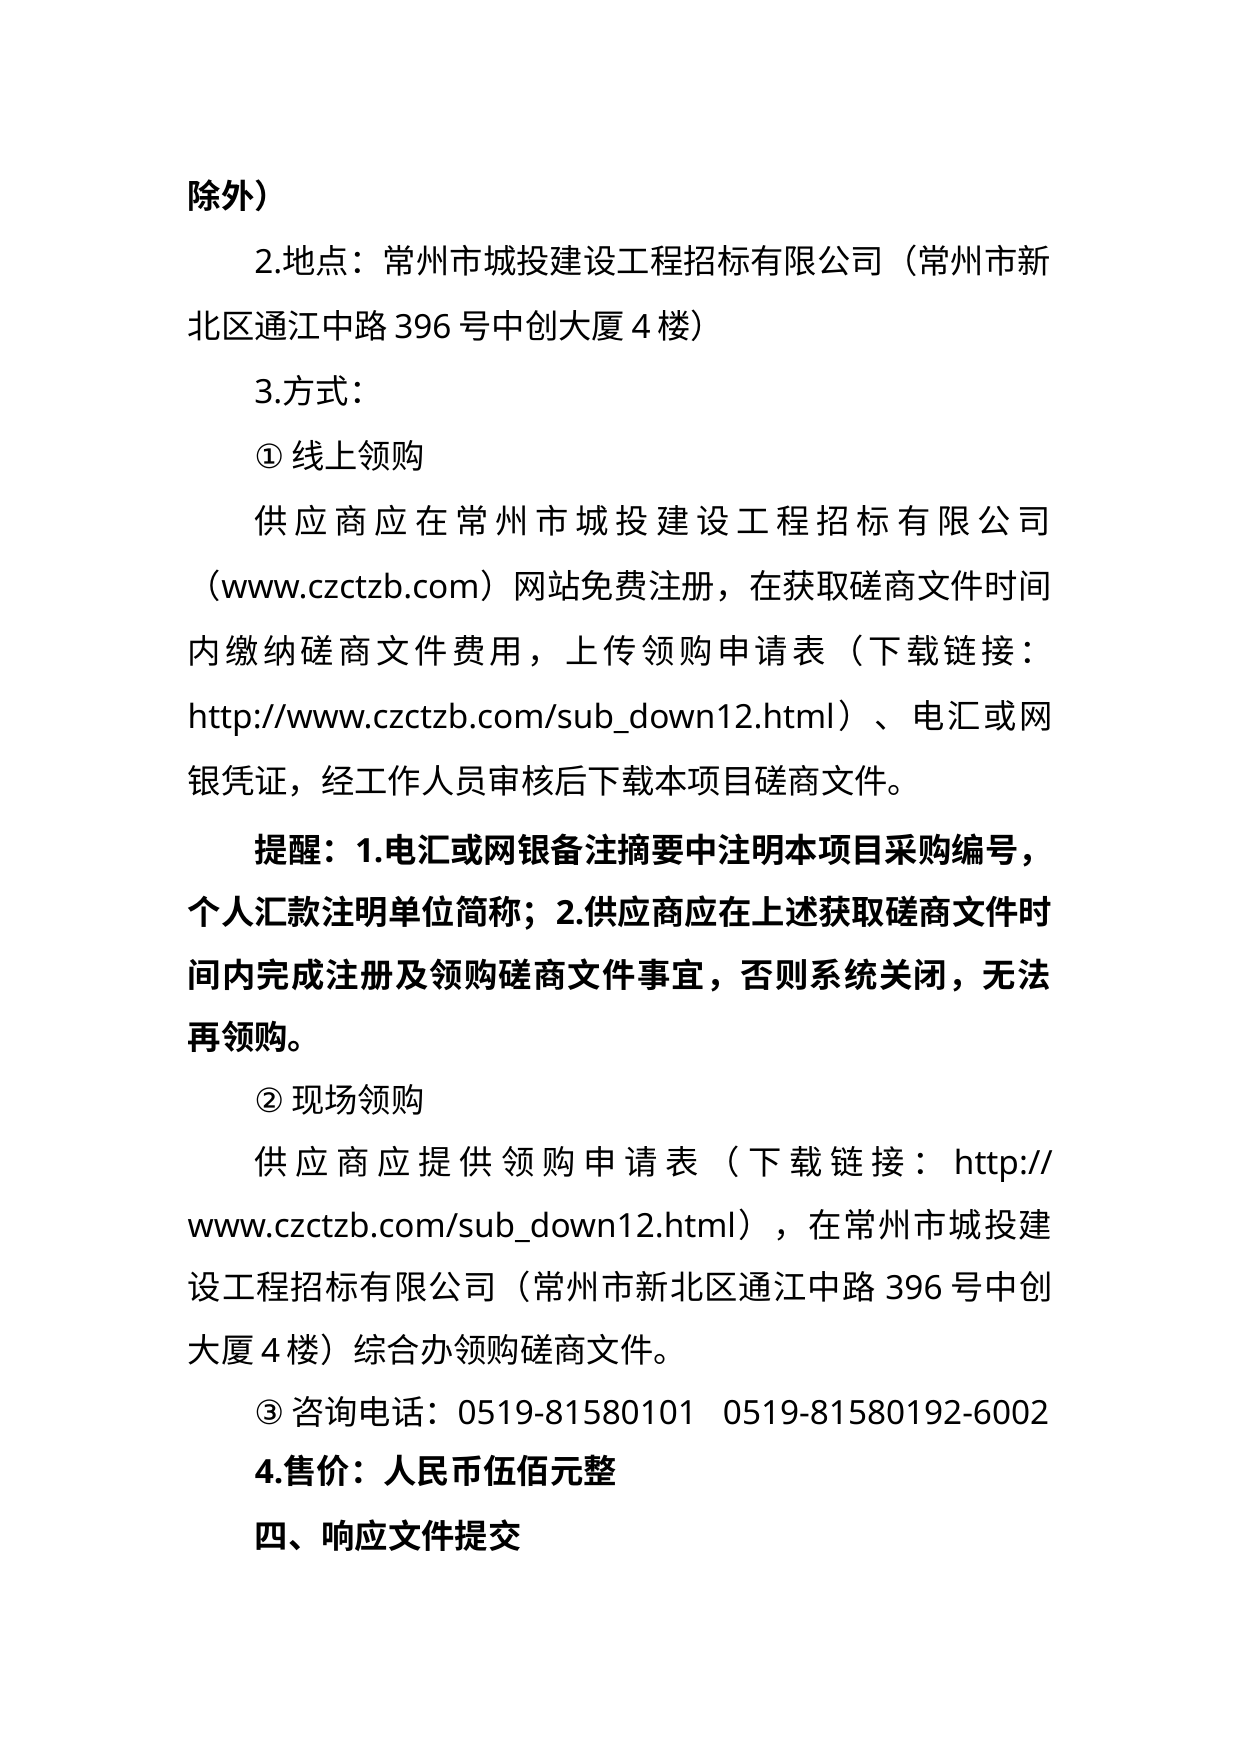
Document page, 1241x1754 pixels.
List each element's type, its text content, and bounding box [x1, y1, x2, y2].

text 3.方式： [187, 357, 1053, 422]
text ③咨询电话：0519-81580101 0519-81580192-6002 [187, 1374, 1053, 1437]
text 4.售价：人民币伍佰元整 [187, 1437, 1053, 1502]
text ②现场领购 [187, 1062, 1053, 1124]
text 供应商应在常州市城投建设工程招标有限公司（www.czctzb.com）网站免费注册，在获取磋商文件时间内缴纳磋商文件费用，上传领购申请表（下载链接：http://www.czctzb.com/sub_down12.html）、电汇或网银凭证，经工作人员审核后下载本项目磋商文件。 [187, 487, 1053, 812]
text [187, 162, 1053, 227]
text 提醒：1.电汇或网银备注摘要中注明本项目采购编号，个人汇款注明单位简称；2.供应商应在上述获取磋商文件时间内完成注册及领购磋商文件事宜，否则系统关闭，无法再领购。 [187, 812, 1053, 1062]
text ①线上领购 [187, 422, 1053, 487]
text 四、响应文件提交 [187, 1502, 1053, 1567]
text 2.地点：常州市城投建设工程招标有限公司（常州市新北区通江中路396号中创大厦4楼） [187, 227, 1053, 357]
text 供应商应提供领购申请表（下载链接：http://www.czctzb.com/sub_down12.html），在常州市城投建设工程招标有限公司（常州市新北区通江中路396号中创大厦4楼）综合办领购磋商文件。 [187, 1124, 1053, 1374]
